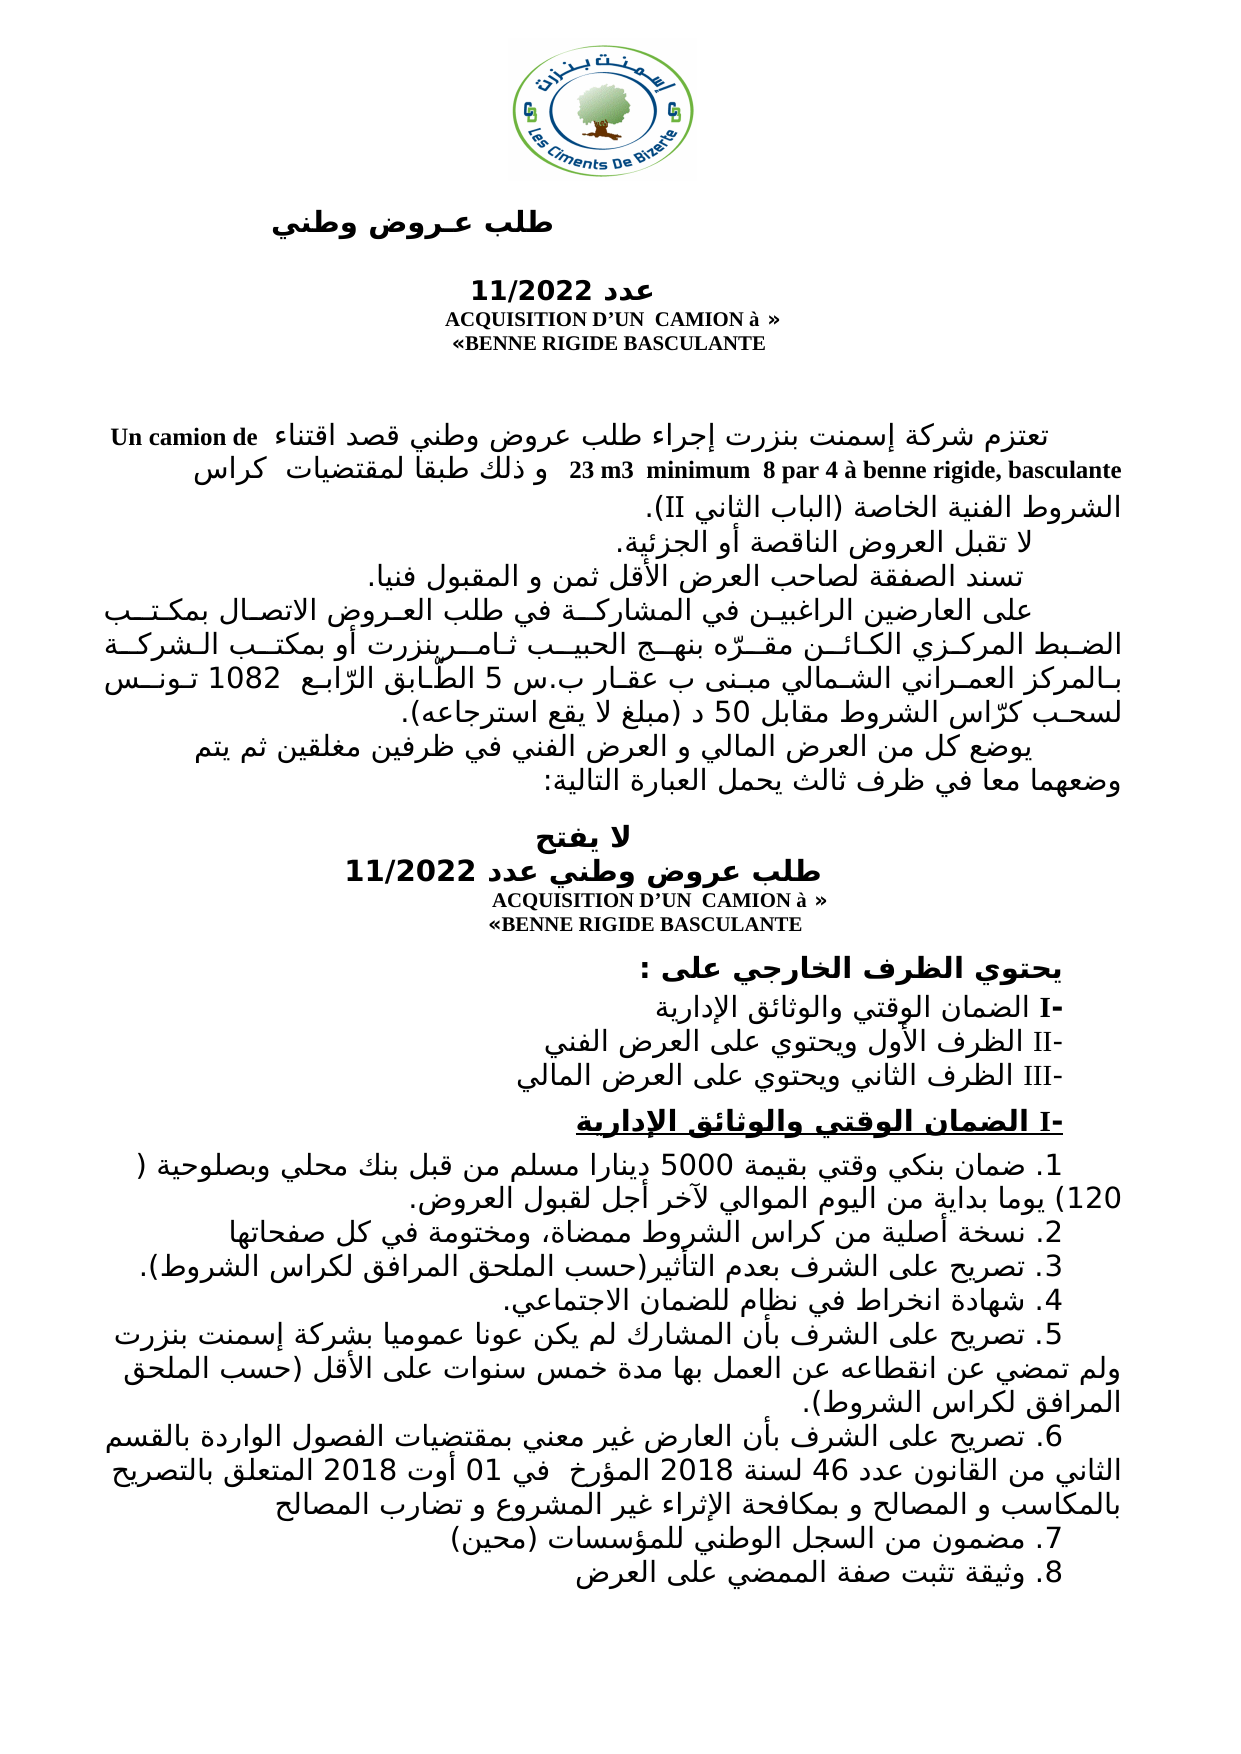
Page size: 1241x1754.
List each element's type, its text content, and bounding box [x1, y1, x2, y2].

text 3. تصريح على الشرف بعدم التأثير(حسب الملحق المرافق لكراس الشروط). [103, 1250, 1122, 1284]
text BENNE RIGIDE BASCULANTE» [103, 331, 1122, 356]
text لا تقبل العروض الناقصة أو الجزئية. [103, 526, 1122, 559]
text 5. تصريح على الشرف بأن المشارك لم يكن عونا عموميا بشركة إسمنت بنزرت ولم تمضي عن انقطاعه عن العمل بها مدة خمس سنوات على الأقل (حسب الملحق المرافق لكراس الشروط). [103, 1318, 1122, 1419]
text 4. شهادة انخراط في نظام للضمان الاجتماعي. [103, 1284, 1122, 1318]
text تسند الصفقة لصاحب العرض الأقل ثمن و المقبول فنيا. [103, 559, 1122, 593]
text تعتزم شركة إسمنت بنزرت إجراء طلب عروض وطني قصد اقتناء Un camion de 23 m3 minimum 8 par 4 à benne rigide, basculante و ذلك طبقا لمقتضيات كراس الشروط الفنية الخاصة (الباب الثاني II). [103, 418, 1122, 526]
text 1. ضمان بنكي وقتي بقيمة 5000 دينارا مسلم من قبل بنك محلي وبصلوحية (120) يوما بداية من اليوم الموالي لآخر أجل لقبول العروض. [103, 1148, 1122, 1216]
text يوضع كل من العرض المالي و العرض الفني في ظرفين مغلقين ثم يتم وضعهما معا في ظرف ثالث يحمل العبارة التالية: [103, 729, 1122, 797]
text -II الظرف الأول ويحتوي على العرض الفني [103, 1024, 1122, 1058]
text -I الضمان الوقتي والوثائق الإدارية [103, 1104, 1122, 1138]
text 2. نسخة أصلية من كراس الشروط ممضاة، ومختومة في كل صفحاتها [103, 1216, 1122, 1250]
text طلب عـروض وطني [103, 205, 1122, 239]
text طلب عروض وطني عدد 11/2022 [103, 854, 1122, 888]
text عدد 11/2022 [103, 273, 1122, 307]
text BENNE RIGIDE BASCULANTE» [103, 912, 1122, 937]
text 8. وثيقة تثبت صفة الممضي على العرض [103, 1555, 1122, 1589]
text 6. تصريح على الشرف بأن العارض غير معني بمقتضيات الفصول الواردة بالقسم الثاني من القانون عدد 46 لسنة 2018 المؤرخ في 01 أوت 2018 المتعلق بالتصريح بالمكاسب و المصالح و بمكافحة الإثراء غير المشروع و تضارب المصالح [103, 1419, 1122, 1521]
text على العارضين الراغبيـن في المشاركـة في طلب العروض الاتصال بمكـتـب الضبط المركزي الكـائـن مقـرّه بنهـج الحبيـب ثـامـربنزرت أو بمكتـب الـشركـة بالمركز العمراني الشمالي مبنى ب عقار ب.س 5 الطّابق الرّابع 1082 تـونـس لسحـب كرّاس الشروط مقابل 50 د (مبلغ لا يقع استرجاعه). [103, 593, 1122, 729]
text -III الظرف الثاني ويحتوي على العرض المالي [103, 1058, 1122, 1092]
text -I الضمان الوقتي والوثائق الإدارية [103, 990, 1122, 1024]
text يحتوي الظرف الخارجي على : [103, 951, 1122, 985]
text 7. مضمون من السجل الوطني للمؤسسات (محين) [103, 1521, 1122, 1555]
text « ACQUISITION D’UN CAMION à [103, 307, 1122, 331]
text لا يفتح [103, 820, 1122, 854]
text « ACQUISITION D’UN CAMION à [103, 888, 1122, 912]
